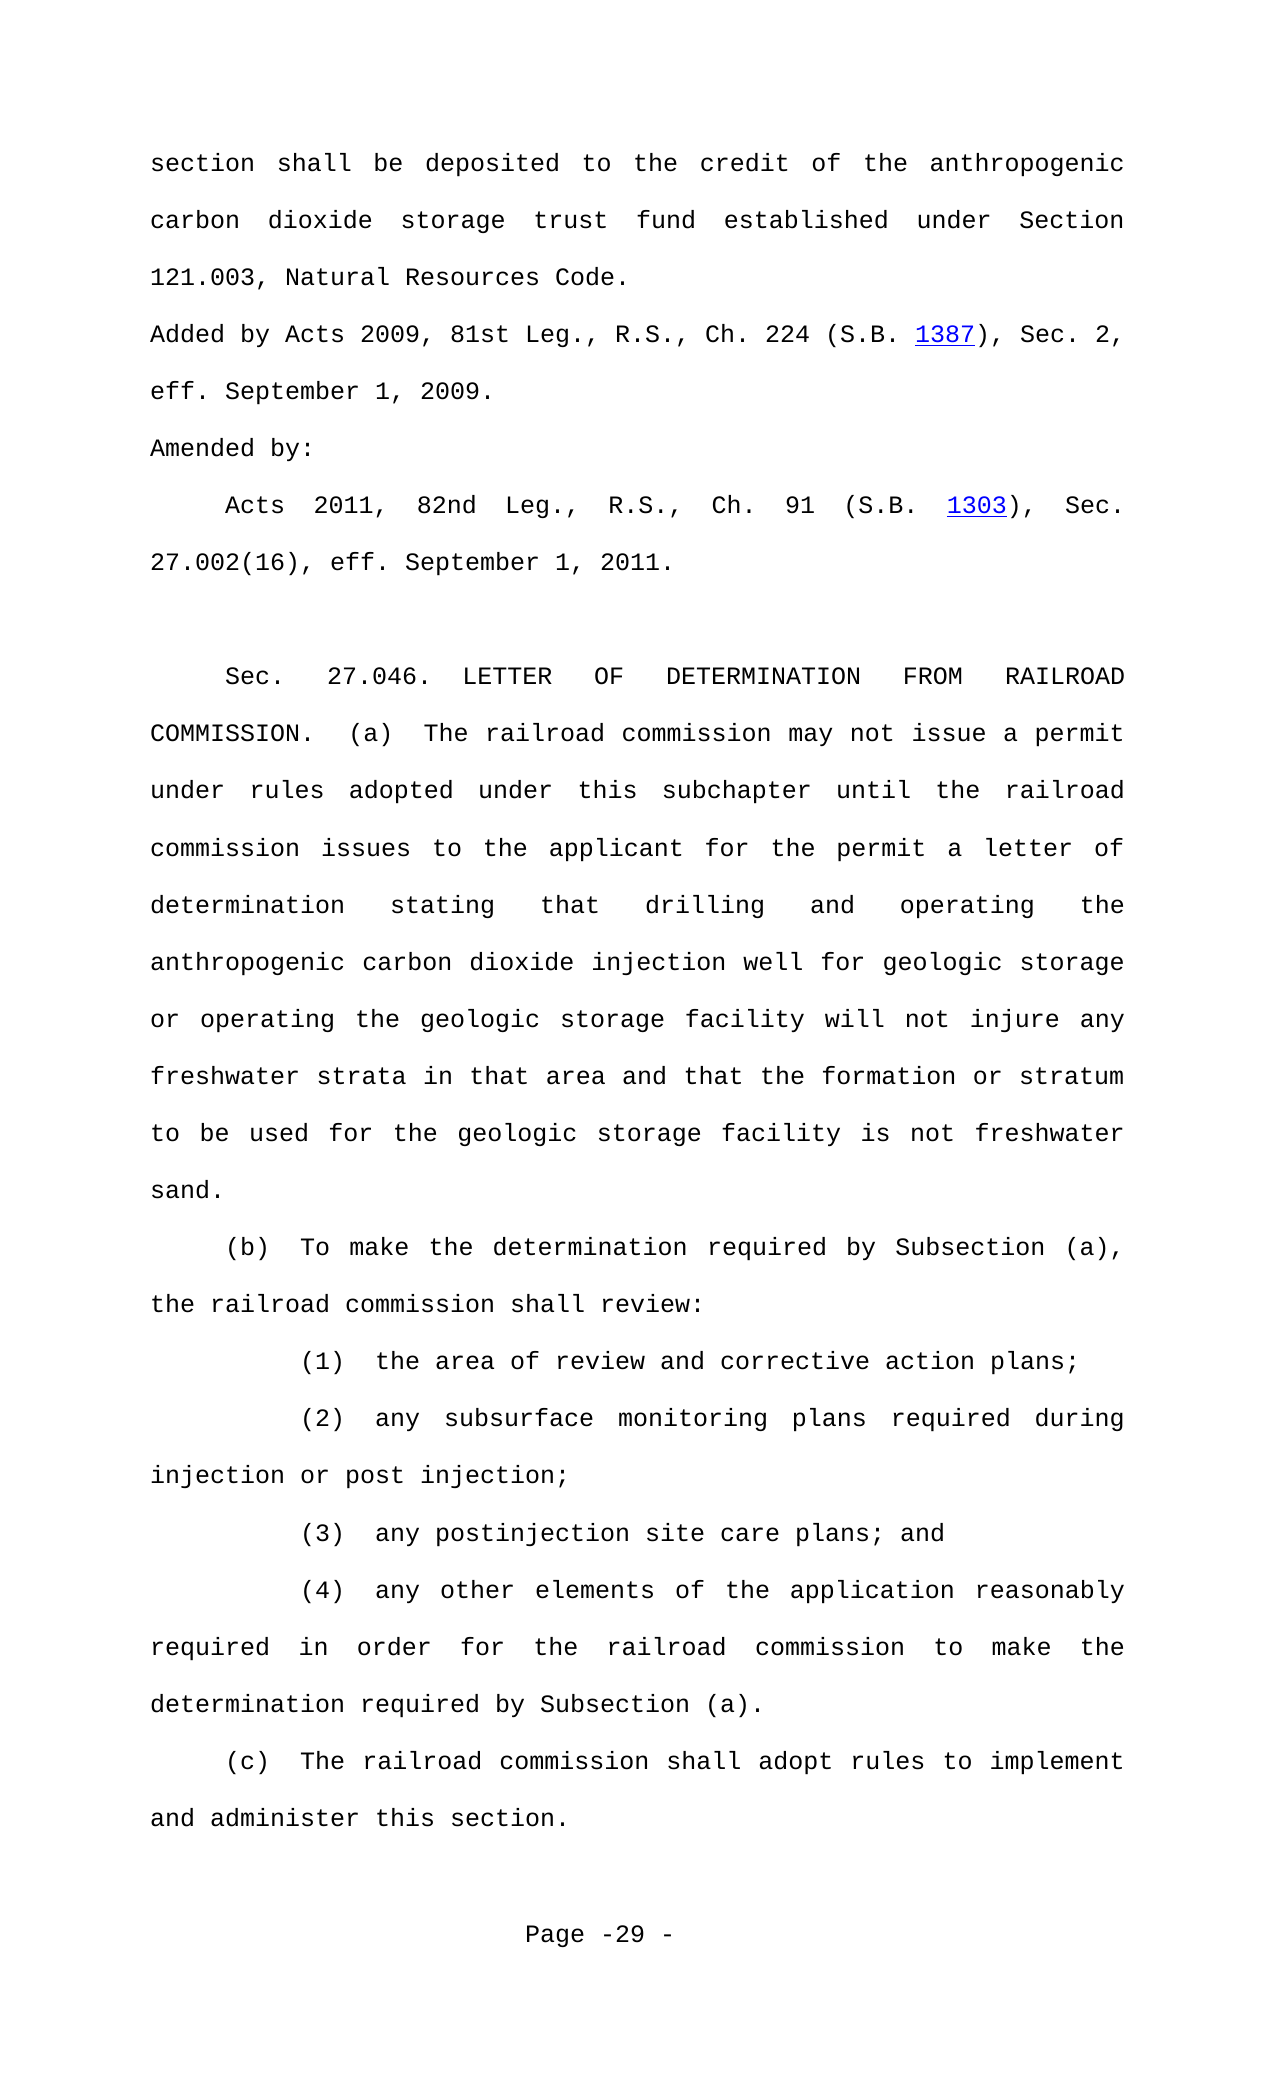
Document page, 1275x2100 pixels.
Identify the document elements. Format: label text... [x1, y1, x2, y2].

text Acts 2011, 82nd Leg., R.S., Ch. 91 (S.B. 1303), Sec. 27.002(16), eff. September 1, 2011. [150, 492, 1125, 578]
text (4) any other elements of the application reasonably required in order for the railroad commission to make the determination required by Subsection (a). [150, 1577, 1125, 1720]
text Sec. 27.046. LETTER OF DETERMINATION FROM RAILROAD COMMISSION. (a) The railroad commission may not issue a permit under rules adopted under this subchapter until the railroad commission issues to the applicant for the permit a letter of determination stating that drilling and operating the anthropogenic carbon dioxide injection well for geologic storage or operating the geologic storage facility will not injure any freshwater strata in that area and that the formation or stratum to be used for the geologic storage facility is not freshwater sand. [150, 664, 1125, 1206]
text (1) the area of review and corrective action plans; [150, 1349, 1125, 1377]
text Amended by: [150, 435, 1125, 464]
text (c) The railroad commission shall adopt rules to implement and administer this section. [150, 1748, 1125, 1834]
text (3) any postinjection site care plans; and [150, 1520, 1125, 1548]
text (b) To make the determination required by Subsection (a), the railroad commission shall review: [150, 1234, 1125, 1320]
text Added by Acts 2009, 81st Leg., R.S., Ch. 224 (S.B. 1387), Sec. 2, eff. September 1, 2009. [150, 321, 1125, 407]
text (2) any subsurface monitoring plans required during injection or post injection; [150, 1406, 1125, 1491]
